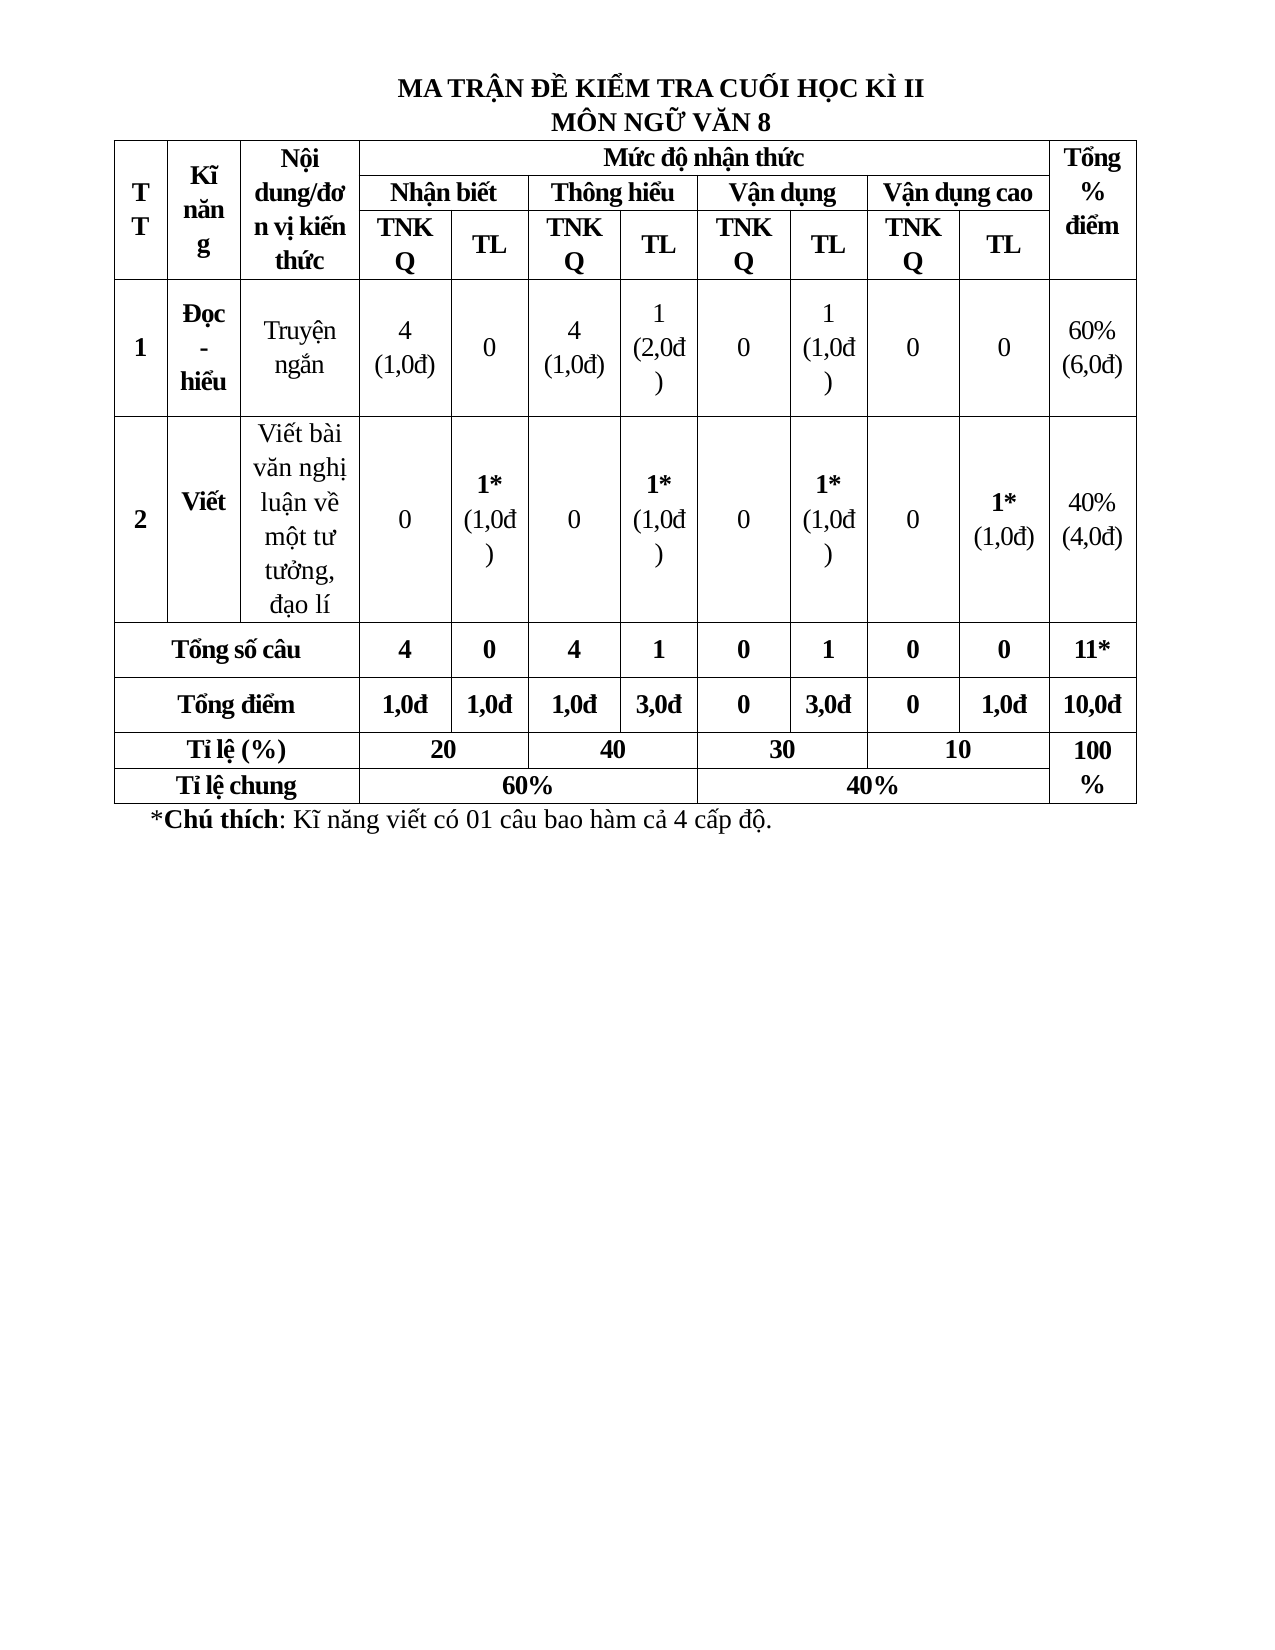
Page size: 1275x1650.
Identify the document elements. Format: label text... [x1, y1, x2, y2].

table_cell 1* (1,0đ) [791, 417, 867, 622]
table_cell TNKQ [360, 211, 451, 278]
table_cell 11* [1050, 623, 1136, 677]
table_cell 10,0đ [1050, 678, 1136, 732]
table_header Tổng % điểm [1050, 141, 1136, 278]
table_cell TL [791, 211, 867, 278]
table_cell 0 [960, 623, 1049, 677]
table_cell 2 [115, 417, 167, 622]
table_cell 0 [698, 678, 790, 732]
table_cell 0 [868, 623, 959, 677]
table_cell 0 [360, 417, 451, 622]
table_cell 10 [868, 733, 1049, 768]
table_cell TNKQ [698, 211, 790, 278]
table_cell 60% [360, 769, 697, 803]
table_cell 4 [360, 623, 451, 677]
table_header Mức độ nhận thức [360, 141, 1049, 175]
table_cell 1 (1,0đ) [791, 280, 867, 416]
table_cell 4 (1,0đ) [360, 280, 451, 416]
table_cell Viết bài văn nghị luận về một tư tưởng, đạo lí [241, 417, 359, 622]
table_cell 100% [1050, 733, 1136, 803]
table_cell 1,0đ [529, 678, 620, 732]
table_cell Truyện ngắn [241, 280, 359, 416]
table_cell Nhận biết [360, 176, 528, 209]
table_cell 20 [360, 733, 528, 768]
text *Chú thích: Kĩ năng viết có 01 câu bao hàm cả 4 cấp độ. [150, 804, 1172, 835]
table_cell 1,0đ [452, 678, 528, 732]
table_cell Vận dụng cao [868, 176, 1049, 209]
table_cell 1 (2,0đ) [621, 280, 697, 416]
table_cell TL [452, 211, 528, 278]
table_cell 1 [621, 623, 697, 677]
table_cell 40% [698, 769, 1049, 803]
table_cell 0 [868, 678, 959, 732]
table_cell 1 [791, 623, 867, 677]
table_cell Tổng điểm [115, 678, 359, 732]
table_cell 4 (1,0đ) [529, 280, 620, 416]
table_header TT [115, 141, 167, 278]
table_cell Thông hiểu [529, 176, 697, 209]
table_cell 1,0đ [960, 678, 1049, 732]
table_cell 0 [698, 623, 790, 677]
table_cell 4 [529, 623, 620, 677]
table_cell 1* (1,0đ) [452, 417, 528, 622]
table_cell TL [621, 211, 697, 278]
table_cell TNKQ [868, 211, 959, 278]
table_cell 0 [698, 280, 790, 416]
table_header Nội dung/đơn vị kiến thức [241, 141, 359, 278]
table_cell 60% (6,0đ) [1050, 280, 1136, 416]
table_cell 0 [452, 280, 528, 416]
table_cell TNKQ [529, 211, 620, 278]
table_cell 40 [529, 733, 697, 768]
table_cell 0 [698, 417, 790, 622]
table_cell 0 [452, 623, 528, 677]
table_cell 0 [868, 417, 959, 622]
table_cell Đọc - hiểu [168, 280, 240, 416]
table_cell Tỉ lệ chung [115, 769, 359, 803]
table_cell Tổng số câu [115, 623, 359, 677]
table_cell 0 [868, 280, 959, 416]
text MÔN NGỮ VĂN 8 [150, 106, 1172, 137]
table_cell 30 [698, 733, 867, 768]
table_cell 40% (4,0đ) [1050, 417, 1136, 622]
table_cell 3,0đ [621, 678, 697, 732]
table_cell 1* (1,0đ) [621, 417, 697, 622]
table_cell 0 [960, 280, 1049, 416]
table_cell 1 [115, 280, 167, 416]
table_cell 1* (1,0đ) [960, 417, 1049, 622]
table_cell 3,0đ [791, 678, 867, 732]
table_header Kĩ năng [168, 141, 240, 278]
table_cell 0 [529, 417, 620, 622]
table_cell Viết [168, 417, 240, 622]
table_cell Vận dụng [698, 176, 867, 209]
text MA TRẬN ĐỀ KIỂM TRA CUỐI HỌC KÌ II [150, 72, 1172, 103]
table_cell TL [960, 211, 1049, 278]
table_cell Tỉ lệ (%) [115, 733, 359, 768]
table_cell 1,0đ [360, 678, 451, 732]
